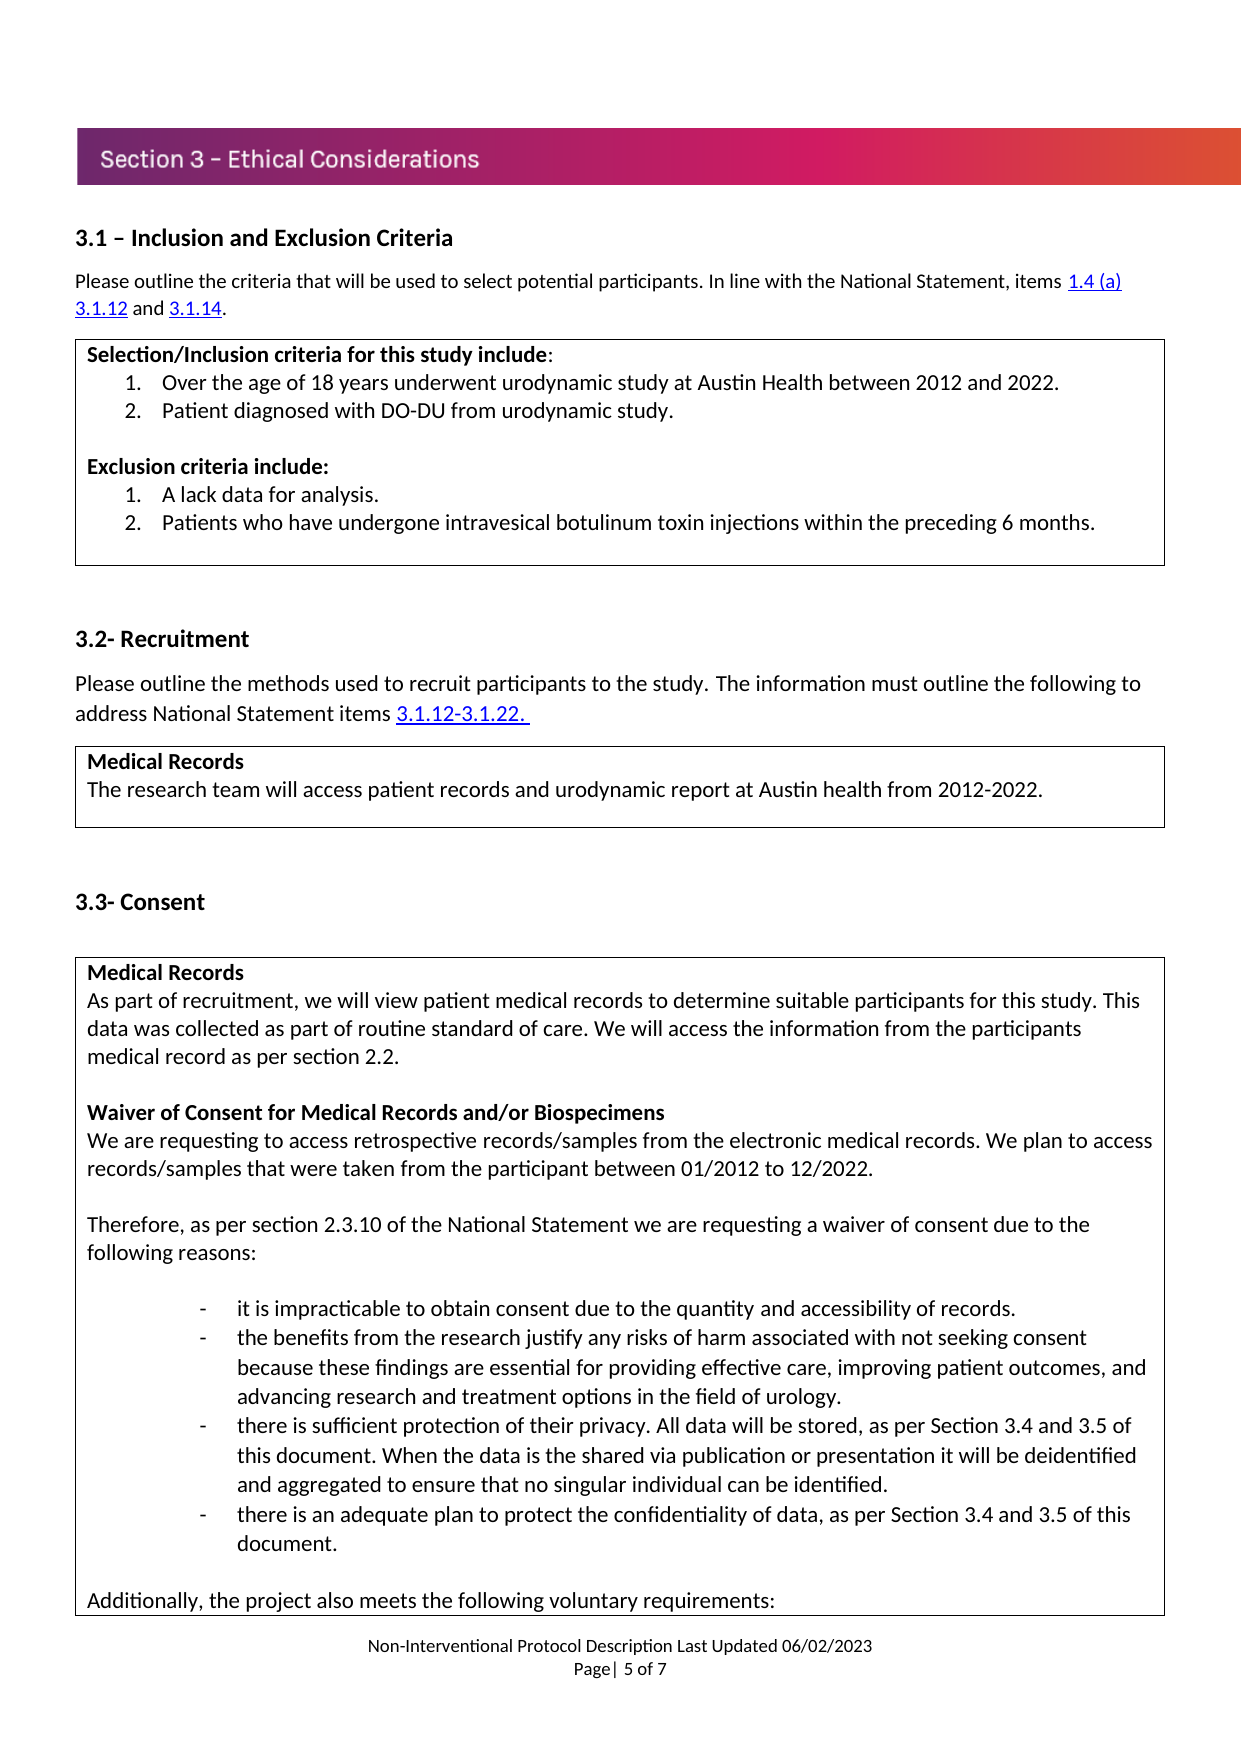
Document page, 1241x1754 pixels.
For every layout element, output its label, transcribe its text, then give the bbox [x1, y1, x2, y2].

text Please outline the criteria that will be used to select potential participants. In line with the National Statement, items 1.4 (a) 3.1.12 and 3.1.14. [75, 268, 1165, 321]
text Please outline the methods used to recruit participants to the study. The information must outline the following to address National Statement items 3.1.12-3.1.22. [75, 669, 1168, 727]
table_header Selection/Inclusion criteria for this study include: Over the age of 18 years underwent urodynamic study at Austin Health between 2012 and 2022. Patient diagnosed with DO-DU from urodynamic study. Exclusion criteria include: A lack data for analysis. Patients who have undergone intravesical botulinum toxin injections within the preceding 6 months. [76, 340, 1164, 564]
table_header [76, 958, 1164, 1614]
subtitle 3.2- Recruitment [75, 623, 1165, 654]
subtitle 3.3- Consent [75, 886, 1165, 916]
table_header [75, 125, 1240, 197]
table_header Medical Records The research team will access patient records and urodynamic report at Austin health from 2012-2022. [76, 747, 1164, 827]
subtitle 3.1 – Inclusion and Exclusion Criteria [75, 222, 1165, 253]
